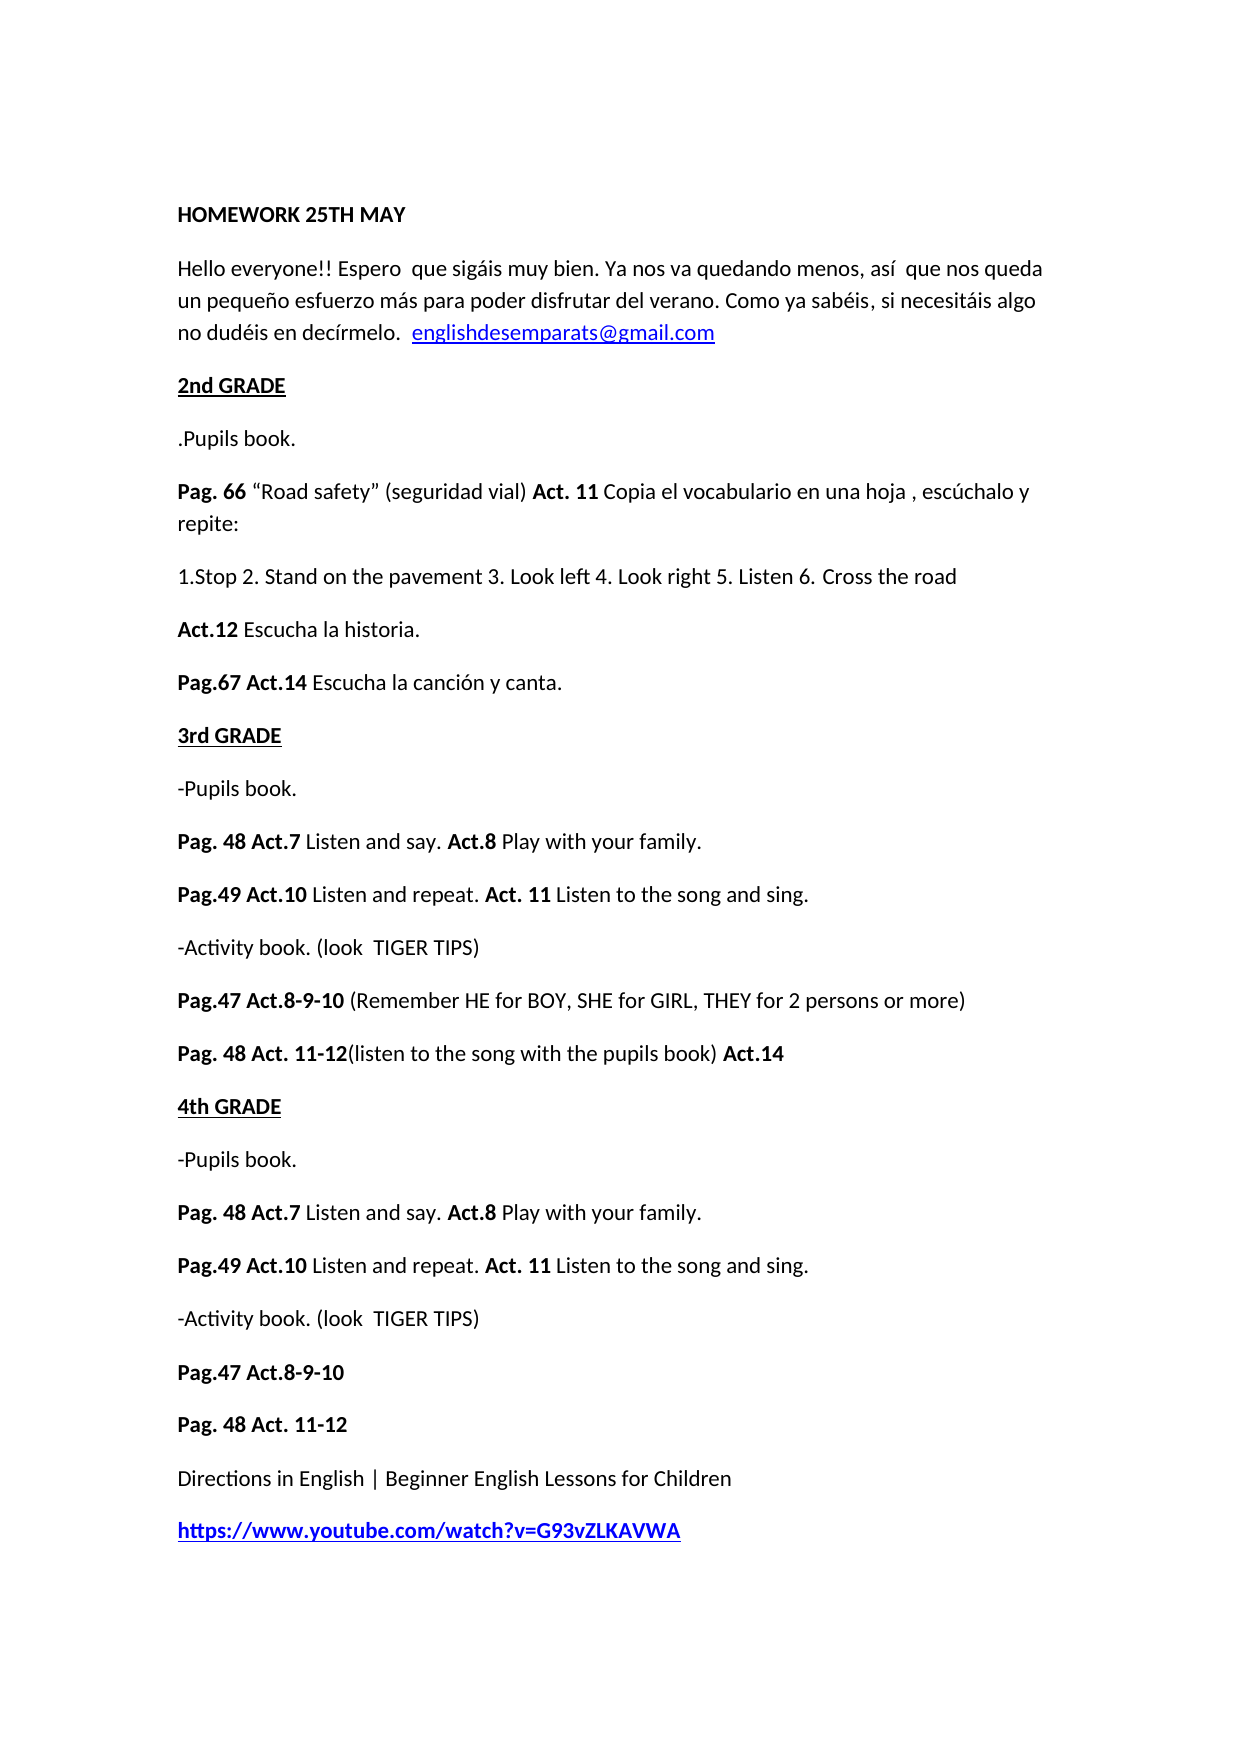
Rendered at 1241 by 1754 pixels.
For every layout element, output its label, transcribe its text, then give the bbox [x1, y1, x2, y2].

text Pag. 48 Act. 11-12(listen to the song with the pupils book) Act.14 [177, 1039, 1063, 1067]
text -Activity book. (look TIGER TIPS) [177, 933, 1063, 961]
text Pag.47 Act.8-9-10 [177, 1358, 1063, 1386]
text Directions in English | Beginner English Lessons for Children [177, 1464, 1063, 1492]
text Pag.67 Act.14 Escucha la canción y canta. [177, 668, 1063, 696]
text Pag. 66 “Road safety” (seguridad vial) Act. 11 Copia el vocabulario en una hoja , escúchalo y repite: [177, 477, 1063, 537]
text Pag. 48 Act. 11-12 [177, 1411, 1063, 1439]
text Pag. 48 Act.7 Listen and say. Act.8 Play with your family. [177, 827, 1063, 855]
text Pag.47 Act.8-9-10 (Remember HE for BOY, SHE for GIRL, THEY for 2 persons or more) [177, 986, 1063, 1014]
text -Pupils book. [177, 1146, 1063, 1173]
text 1.Stop 2. Stand on the pavement 3. Look left 4. Look right 5. Listen 6. Cross the road [177, 562, 1063, 590]
text Act.12 Escucha la historia. [177, 615, 1063, 643]
text .Pupils book. [177, 424, 1063, 452]
text Pag.49 Act.10 Listen and repeat. Act. 11 Listen to the song and sing. [177, 1252, 1063, 1279]
text Hello everyone!! Espero que sigáis muy bien. Ya nos va quedando menos, así que nos queda un pequeño esfuerzo más para poder disfrutar del verano. Como ya sabéis, si necesitáis algo no dudéis en decírmelo. englishdesemparats@gmail.com [177, 254, 1063, 346]
text -Activity book. (look TIGER TIPS) [177, 1304, 1063, 1333]
text HOMEWORK 25TH MAY [177, 201, 1063, 229]
text Pag.49 Act.10 Listen and repeat. Act. 11 Listen to the song and sing. [177, 880, 1063, 908]
text 4th GRADE [177, 1092, 1063, 1121]
text https://www.youtube.com/watch?v=G93vZLKAVWA [177, 1517, 1063, 1545]
text 3rd GRADE [177, 721, 1063, 749]
text Pag. 48 Act.7 Listen and say. Act.8 Play with your family. [177, 1198, 1063, 1227]
text 2nd GRADE [177, 371, 1063, 399]
text -Pupils book. [177, 774, 1063, 802]
